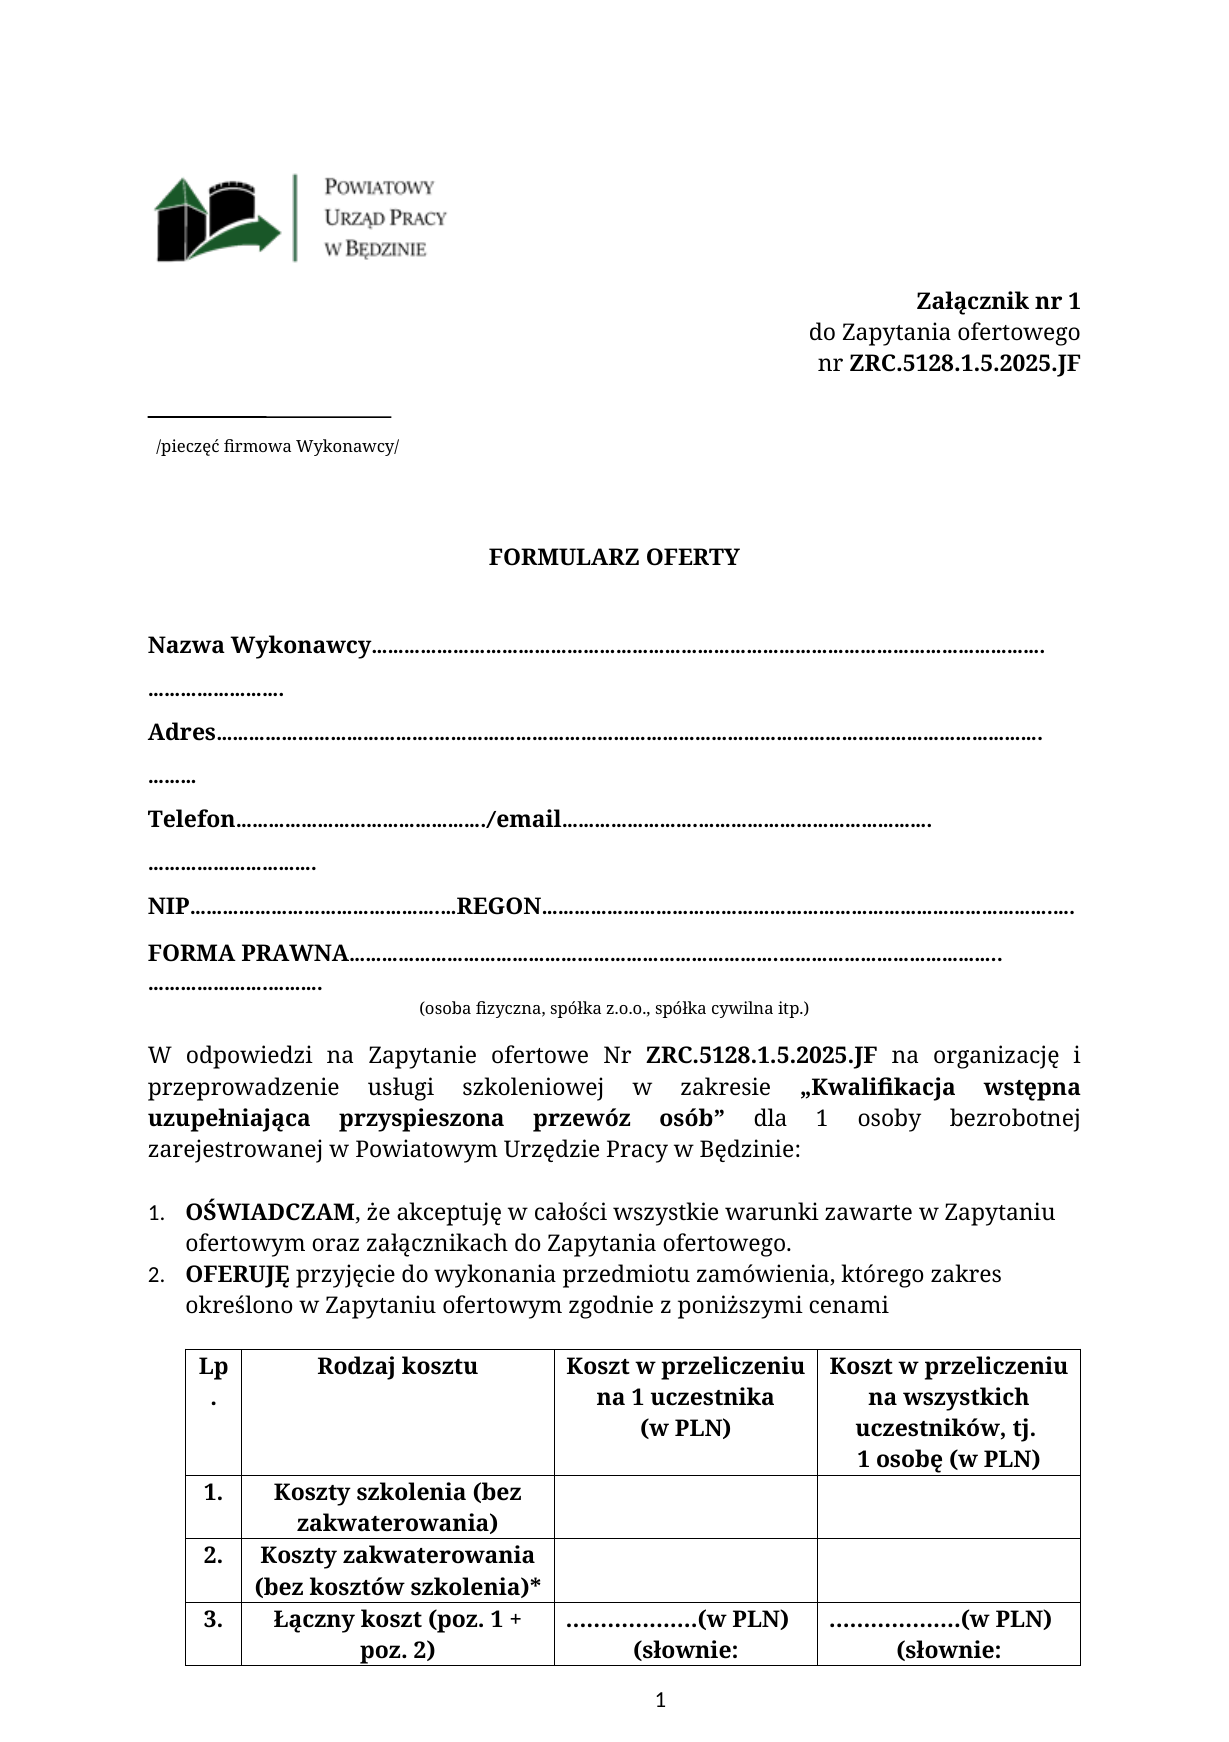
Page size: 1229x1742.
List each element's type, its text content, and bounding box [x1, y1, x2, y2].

text (osoba fizyczna, spółka z.o.o., spółka cywilna itp.) [148, 996, 1081, 1019]
table_cell [555, 1539, 817, 1602]
text Telefon………………………………………./email…………………….…………………………………….…………………………. [148, 803, 1081, 876]
table_cell [818, 1476, 1080, 1538]
table_header Koszt w przeliczeniu na 1 uczestnika (w PLN) [555, 1350, 817, 1474]
table_header Lp. [186, 1350, 241, 1474]
table_header Rodzaj kosztu [242, 1350, 554, 1474]
text Adres………………………………….………………………………………………………………………………………………….……… [148, 716, 1081, 789]
table_cell 2. [186, 1539, 241, 1602]
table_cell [242, 1603, 554, 1665]
table_header Koszt w przeliczeniu na wszystkich uczestników, tj. 1 osobę (w PLN) [818, 1350, 1080, 1474]
text /pieczęć firmowa Wykonawcy/ [148, 434, 1081, 457]
picture [147, 161, 517, 285]
text Załącznik nr 1 [738, 285, 1081, 316]
table_cell [818, 1539, 1080, 1602]
list OFERUJĘ przyjęcie do wykonania przedmiotu zamówienia, którego zakres określono w Zapytaniu ofertowym zgodnie z poniższymi cenami [148, 1258, 1081, 1321]
list OŚWIADCZAM, że akceptuję w całości wszystkie warunki zawarte w Zapytaniu ofertowym oraz załącznikach do Zapytania ofertowego. [148, 1196, 1081, 1258]
text do Zapytania ofertowego nr ZRC.5128.1.5.2025.JF [148, 316, 1081, 378]
text FORMULARZ OFERTY [148, 541, 1081, 572]
text FORMA PRAWNA…………………………………………………………………….…………………………………..………………….………. [148, 937, 1081, 996]
table_cell [555, 1476, 817, 1538]
text Nazwa Wykonawcy…………………………………………………………………………………………………………….……………………. [148, 628, 1081, 702]
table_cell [818, 1603, 1080, 1665]
table_cell Koszty szkolenia (bez zakwaterowania) [242, 1476, 554, 1538]
table_cell 3. [186, 1603, 241, 1665]
text NIP……………………………………….…REGON………………………………………………………………………………….…. [148, 890, 1081, 921]
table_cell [555, 1603, 817, 1665]
table_cell Koszty zakwaterowania (bez kosztów szkolenia)* [242, 1539, 554, 1602]
text W odpowiedzi na Zapytanie ofertowe Nr ZRC.5128.1.5.2025.JF na organizację i przeprowadzenie usługi szkoleniowej w zakresie „Kwalifikacja wstępna uzupełniająca przyspieszona przewóz osób” dla 1 osoby bezrobotnej zarejestrowanej w Powiatowym Urzędzie Pracy w Będzinie: [148, 1039, 1081, 1164]
table_cell 1. [186, 1476, 241, 1538]
